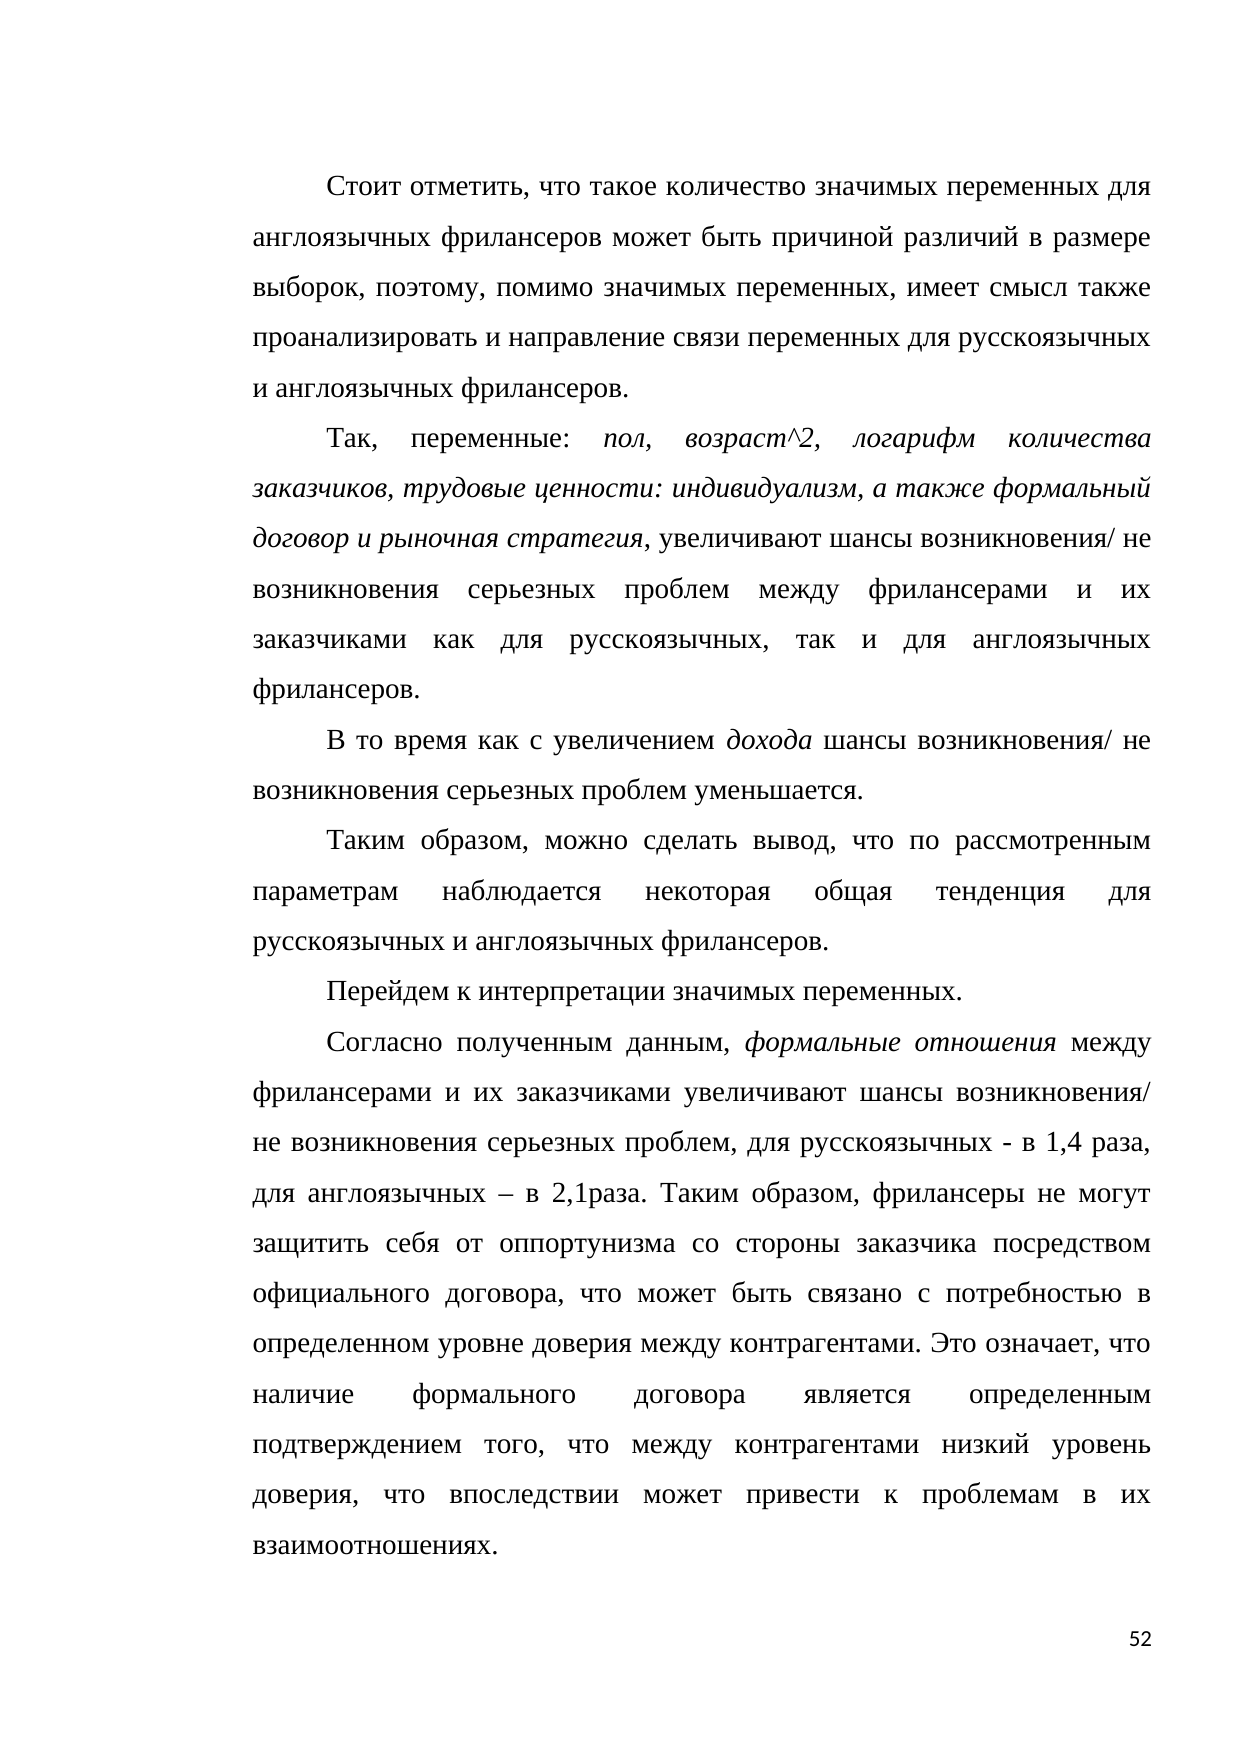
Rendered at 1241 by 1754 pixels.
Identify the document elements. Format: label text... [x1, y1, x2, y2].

text Перейдем к интерпретации значимых переменных. [252, 973, 1152, 1007]
text В то время как с увеличением дохода шансы возникновения/ не возникновения серьезных проблем уменьшается. [252, 722, 1152, 806]
text Стоит отметить, что такое количество значимых переменных для англоязычных фрилансеров может быть причиной различий в размере выборок, поэтому, помимо значимых переменных, имеет смысл также проанализировать и направление связи переменных для русскоязычных и англоязычных фрилансеров. [252, 168, 1152, 403]
text Согласно полученным данным, формальные отношения между фрилансерами и их заказчиками увеличивают шансы возникновения/ не возникновения серьезных проблем, для русскоязычных - в 1,4 раза, для англоязычных – в 2,1раза. Таким образом, фрилансеры не могут защитить себя от оппортунизма со стороны заказчика посредством официального договора, что может быть связано с потребностью в определенном уровне доверия между контрагентами. Это означает, что наличие формального договора является определенным подтверждением того, что между контрагентами низкий уровень доверия, что впоследствии может привести к проблемам в их взаимоотношениях. [252, 1024, 1152, 1560]
text Так, переменные: пол, возраст^2, логарифм количества заказчиков, трудовые ценности: индивидуализм, а также формальный договор и рыночная стратегия, увеличивают шансы возникновения/ не возникновения серьезных проблем между фрилансерами и их заказчиками как для русскоязычных, так и для англоязычных фрилансеров. [252, 420, 1152, 705]
text Таким образом, можно сделать вывод, что по рассмотренным параметрам наблюдается некоторая общая тенденция для русскоязычных и англоязычных фрилансеров. [252, 822, 1152, 957]
